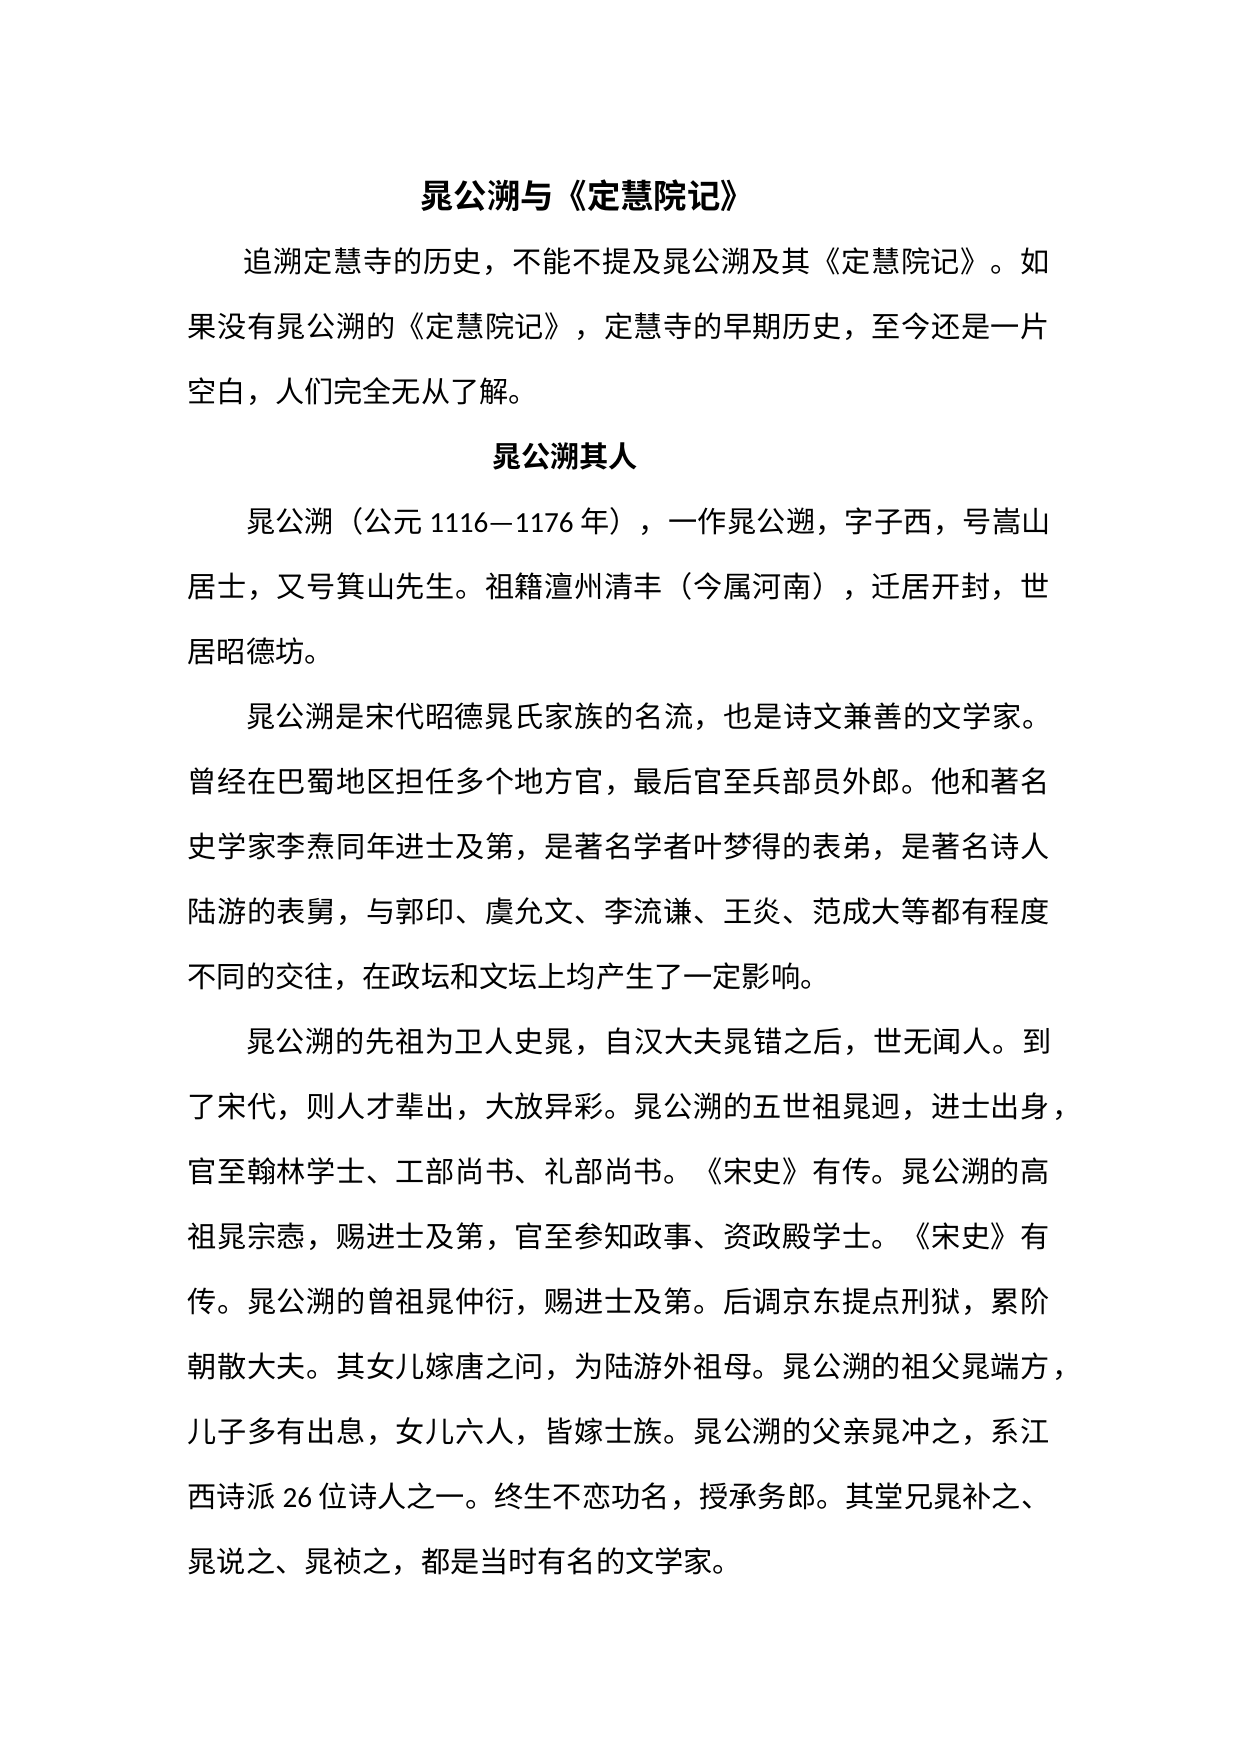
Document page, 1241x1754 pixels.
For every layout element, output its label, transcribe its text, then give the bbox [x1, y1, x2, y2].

text 晁公溯的先祖为卫人史晁，自汉大夫晁错之后，世无闻人。到了宋代，则人才辈出，大放异彩。晁公溯的五世祖晁迥，进士出身，官至翰林学士、工部尚书、礼部尚书。《宋史》有传。晁公溯的高祖晁宗悫，赐进士及第，官至参知政事、资政殿学士。《宋史》有传。晁公溯的曾祖晁仲衍，赐进士及第。后调京东提点刑狱，累阶朝散大夫。其女儿嫁唐之问，为陆游外祖母。晁公溯的祖父晁端方，儿子多有出息，女儿六人，皆嫁士族。晁公溯的父亲晁冲之，系江西诗派 26 位诗人之一。终生不恋功名，授承务郎。其堂兄晁补之、晁说之、晁祯之，都是当时有名的文学家。 [187, 1007, 1053, 1592]
text 追溯定慧寺的历史，不能不提及晁公溯及其《定慧院记》。如果没有晁公溯的《定慧院记》，定慧寺的早期历史，至今还是一片空白，人们完全无从了解。 [187, 227, 1053, 422]
text 晁公溯（公元1116—1176年），一作晁公遡，字子西，号嵩山居士，又号箕山先生。祖籍澶州清丰（今属河南），迁居开封，世居昭德坊。 [187, 487, 1053, 682]
text 晁公溯是宋代昭德晁氏家族的名流，也是诗文兼善的文学家。曾经在巴蜀地区担任多个地方官，最后官至兵部员外郎。他和著名史学家李焘同年进士及第，是著名学者叶梦得的表弟，是著名诗人陆游的表舅，与郭印、虞允文、李流谦、王炎、范成大等都有程度不同的交往，在政坛和文坛上均产生了一定影响。 [187, 682, 1053, 1007]
text 晁公溯与《定慧院记》 [187, 162, 1053, 227]
text 晁公溯其人 [187, 422, 1053, 487]
